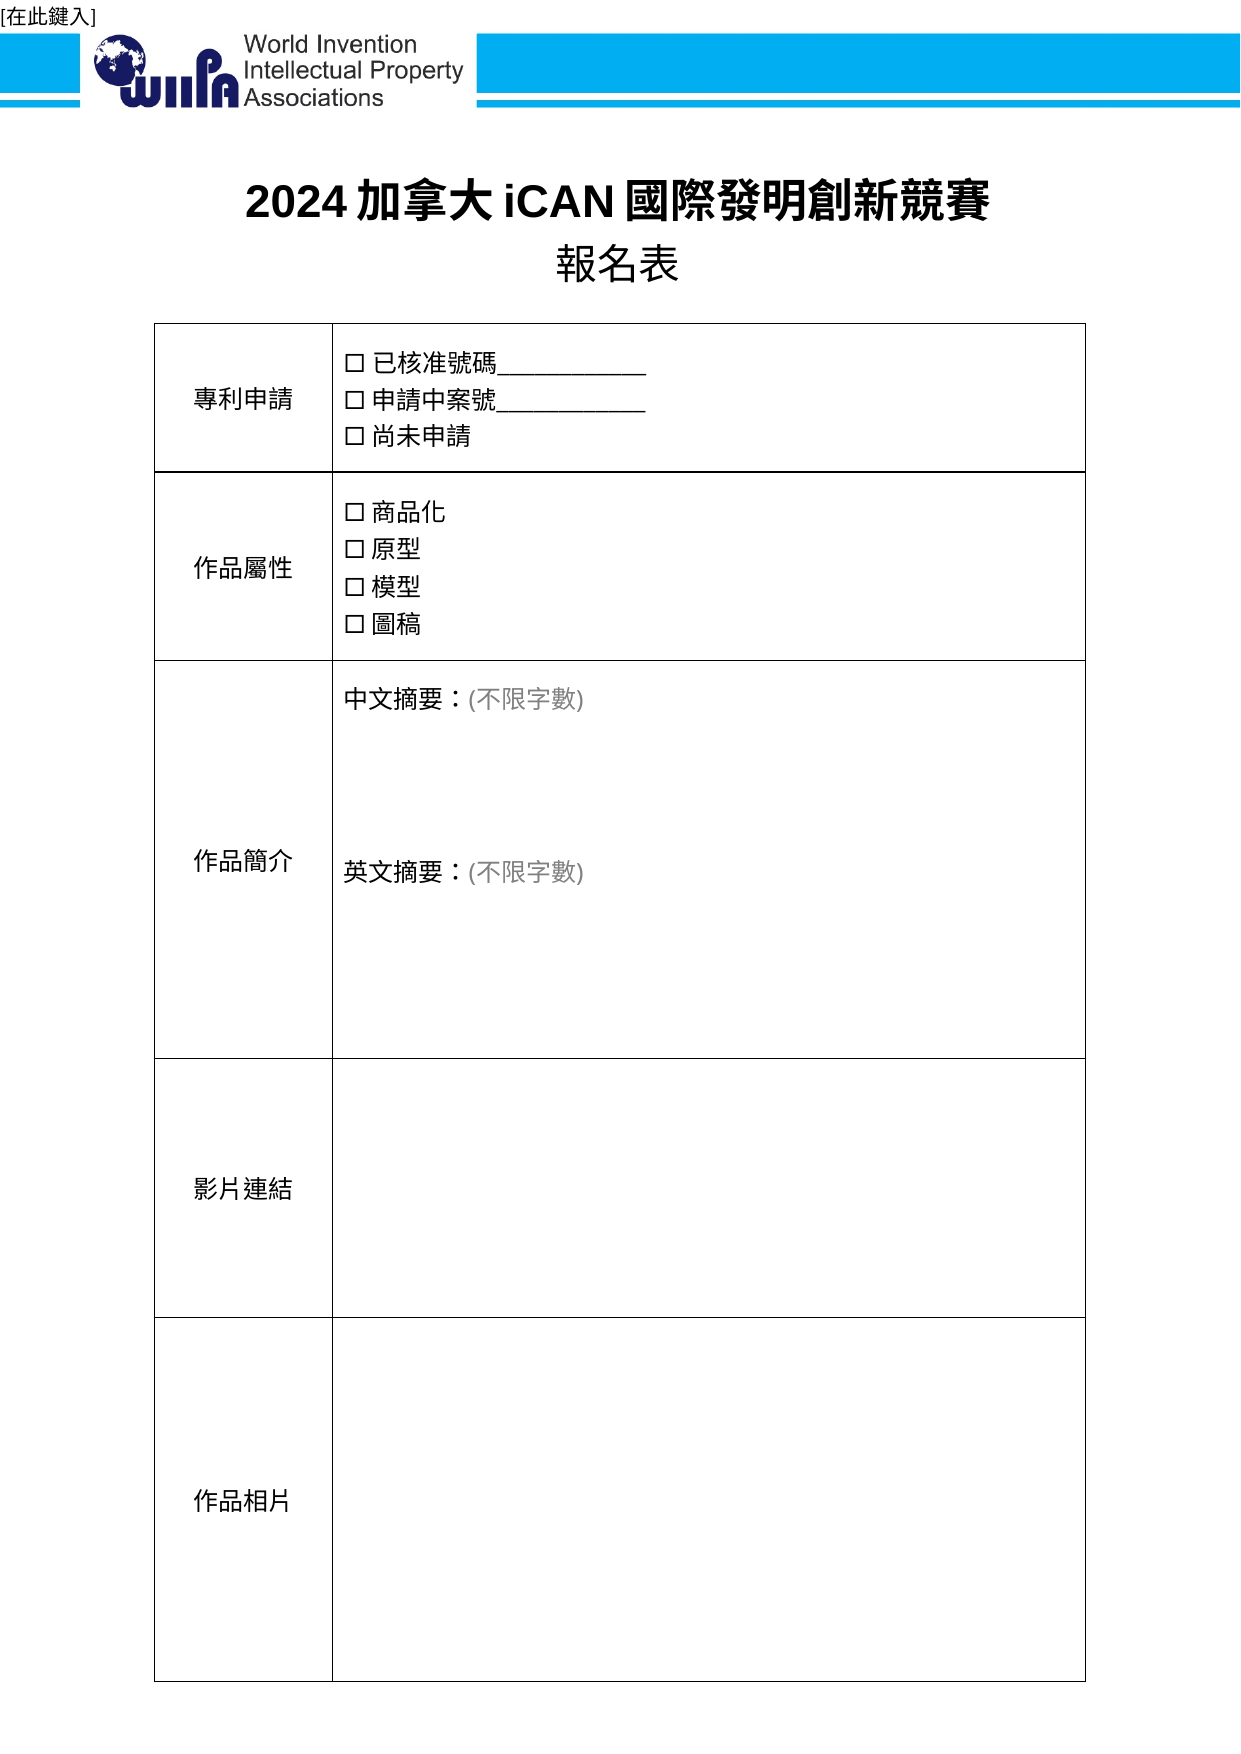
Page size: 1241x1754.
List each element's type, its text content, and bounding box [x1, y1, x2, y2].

table_cell 中文摘要：(不限字數) 英文摘要：(不限字數) [333, 661, 1085, 1058]
picture [0, 30, 1241, 112]
table_cell [333, 1059, 1085, 1317]
table_cell 商品化 原型 模型 圖稿 [333, 473, 1085, 660]
table_cell 影片連結 [155, 1059, 332, 1317]
table_cell [333, 1318, 1085, 1681]
table_cell 作品屬性 [155, 473, 332, 660]
table_header 已核准號碼____________ 申請中案號____________ 尚未申請 [333, 324, 1085, 471]
table_header 專利申請 [155, 324, 332, 471]
table_cell 作品簡介 [155, 661, 332, 1058]
table_cell 作品相片 [155, 1318, 332, 1681]
